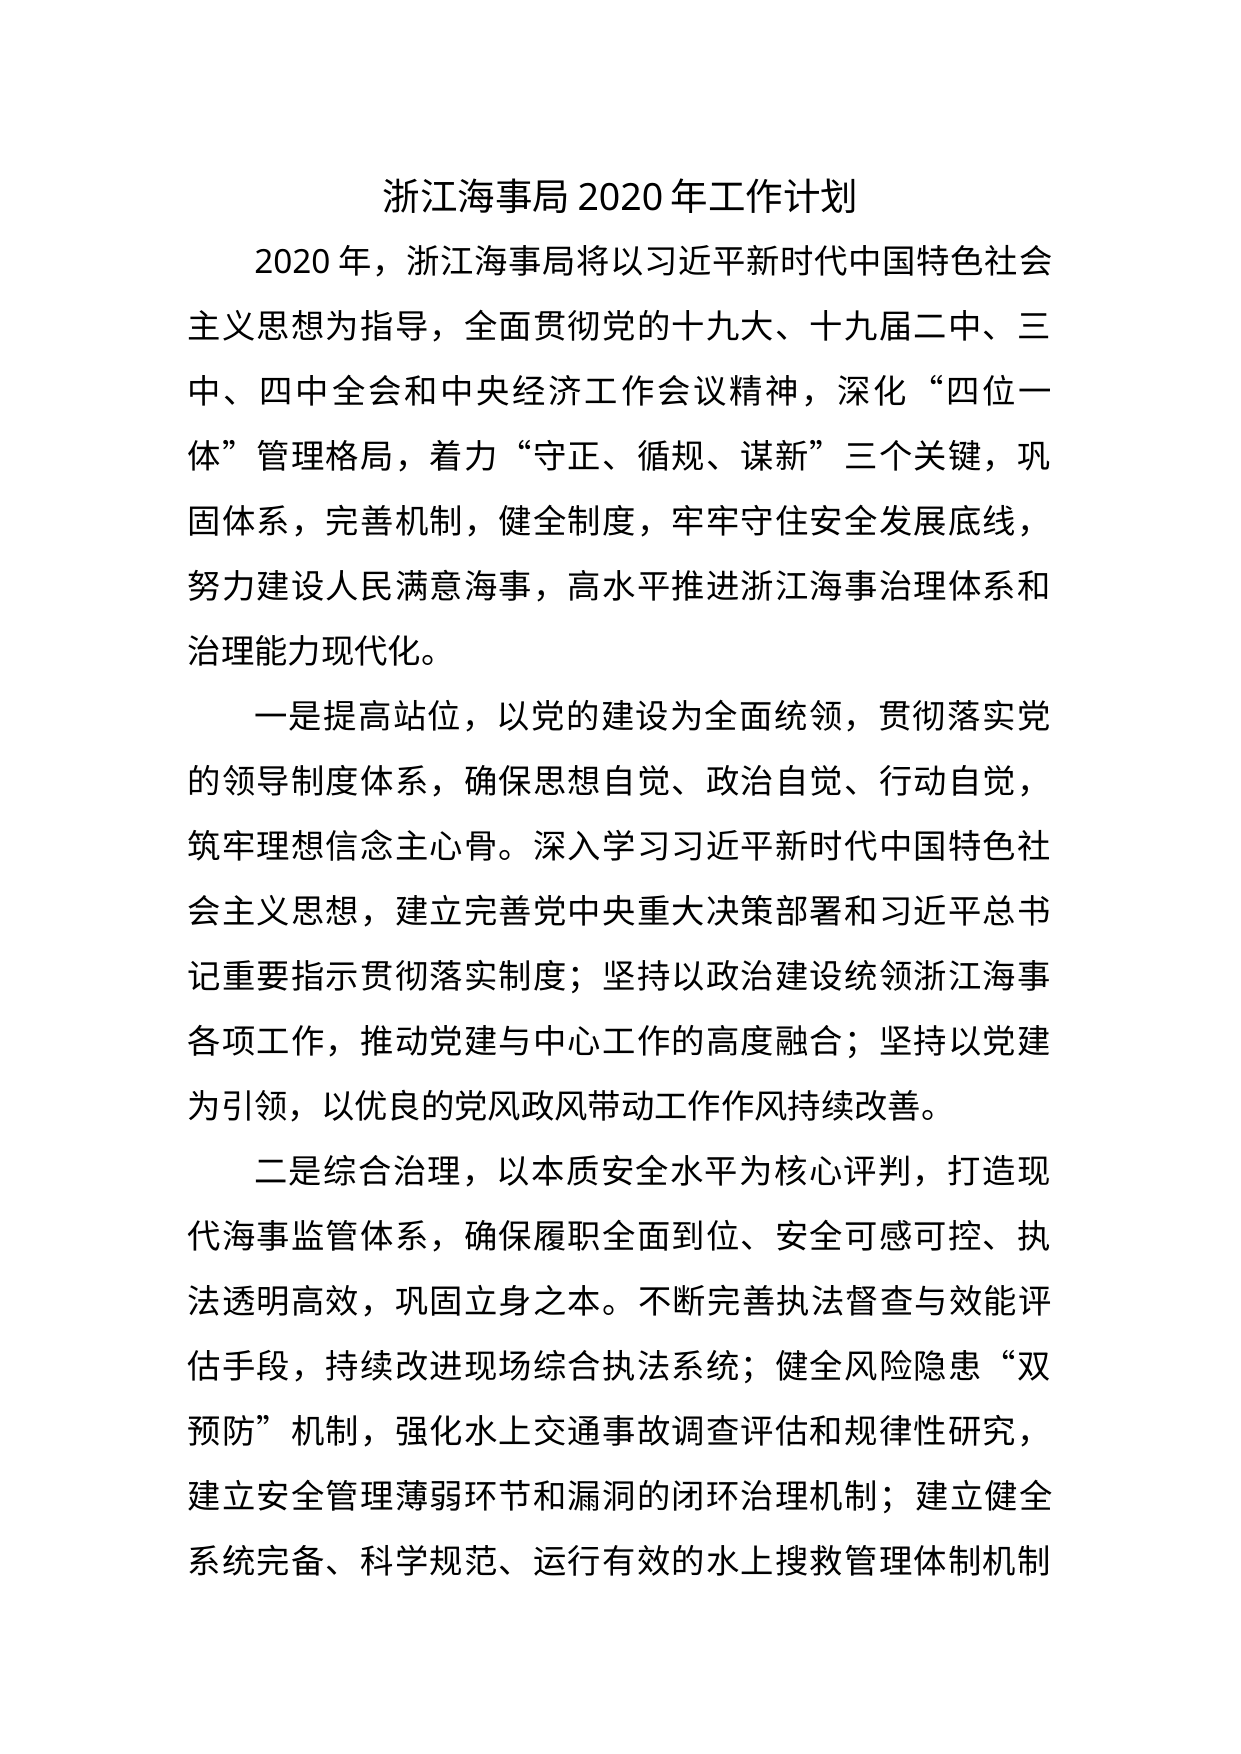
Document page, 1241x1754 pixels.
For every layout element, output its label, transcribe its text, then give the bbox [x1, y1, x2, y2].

text 2020年，浙江海事局将以习近平新时代中国特色社会主义思想为指导，全面贯彻党的十九大、十九届二中、三中、四中全会和中央经济工作会议精神，深化“四位一体”管理格局，着力“守正、循规、谋新”三个关键，巩固体系，完善机制，健全制度，牢牢守住安全发展底线，努力建设人民满意海事，高水平推进浙江海事治理体系和治理能力现代化。 [187, 227, 1053, 682]
text 一是提高站位，以党的建设为全面统领，贯彻落实党的领导制度体系，确保思想自觉、政治自觉、行动自觉，筑牢理想信念主心骨。深入学习习近平新时代中国特色社会主义思想，建立完善党中央重大决策部署和习近平总书记重要指示贯彻落实制度；坚持以政治建设统领浙江海事各项工作，推动党建与中心工作的高度融合；坚持以党建为引领，以优良的党风政风带动工作作风持续改善。 [187, 682, 1053, 1137]
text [187, 1137, 1053, 1592]
text 浙江海事局2020年工作计划 [187, 162, 1053, 227]
